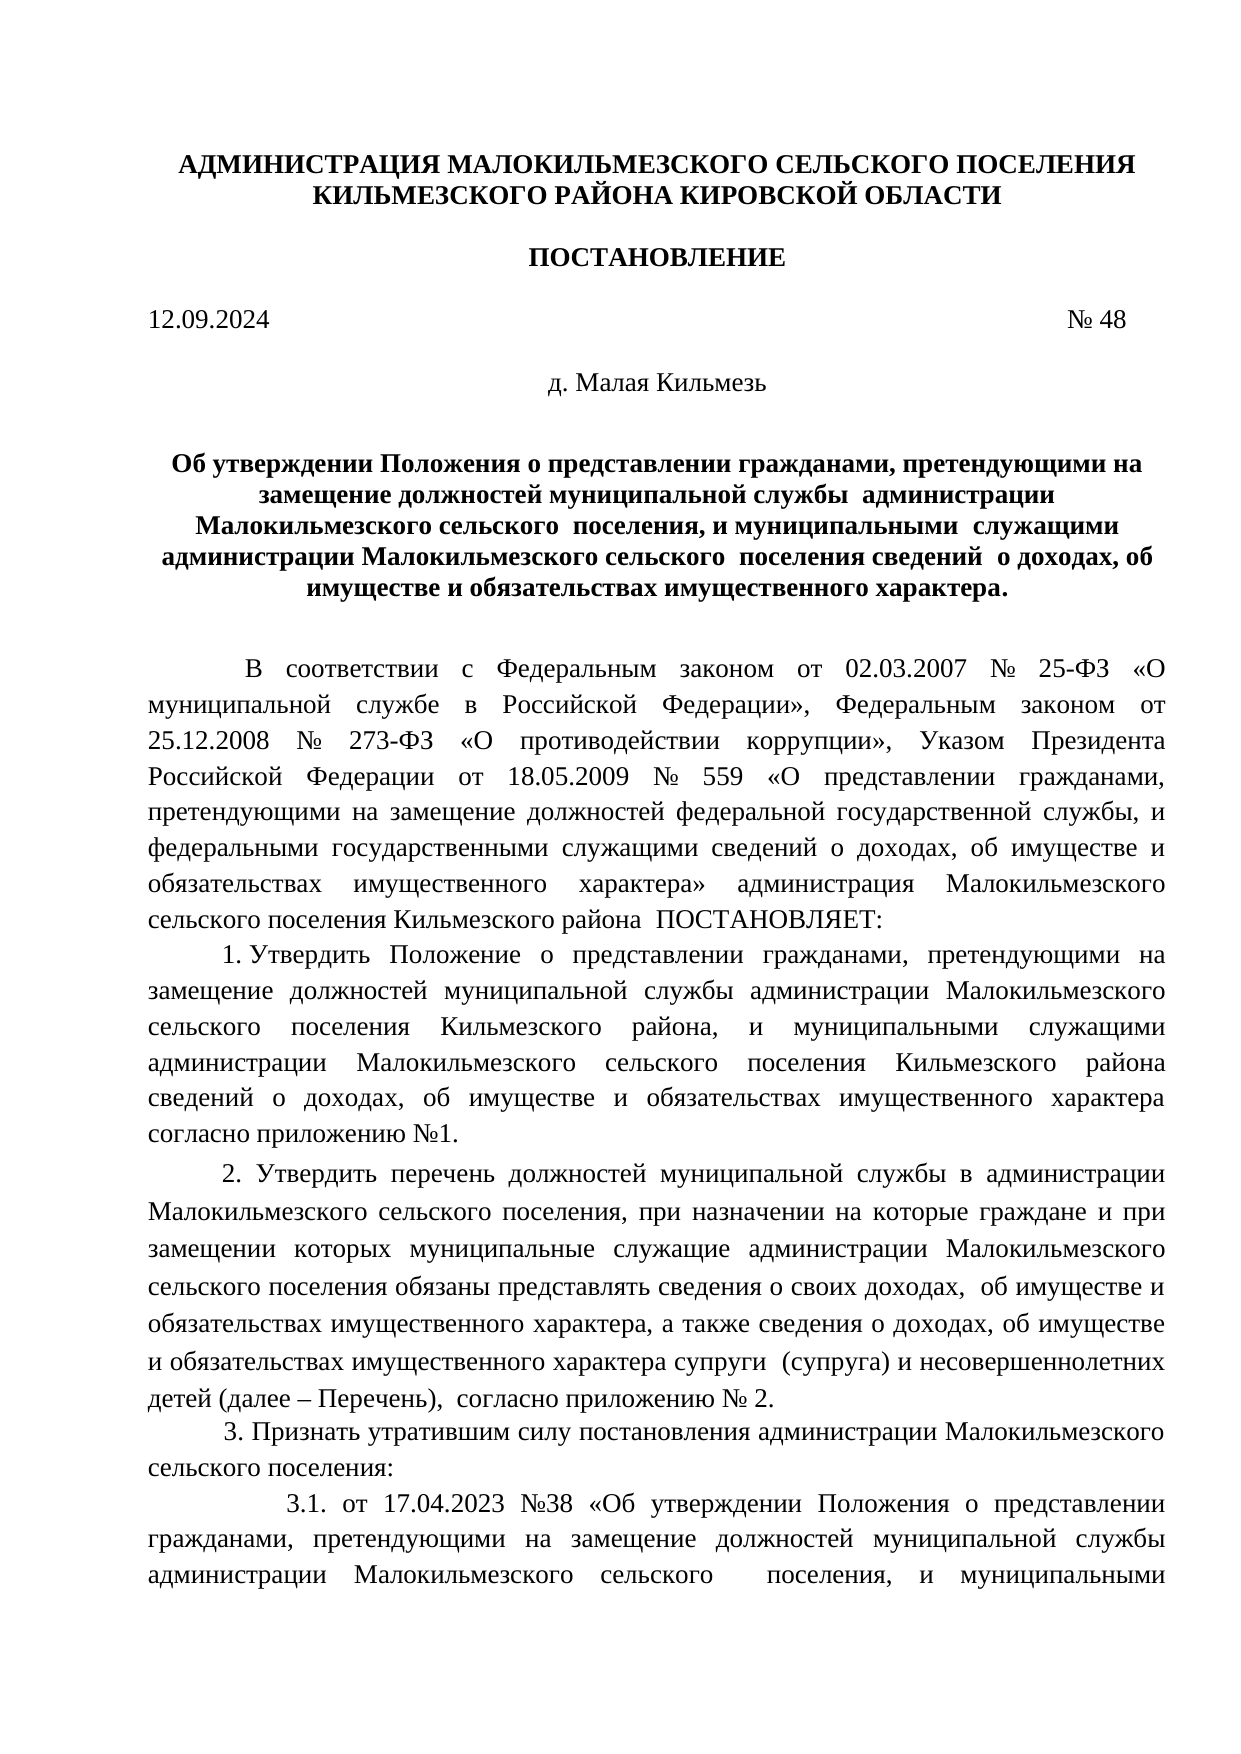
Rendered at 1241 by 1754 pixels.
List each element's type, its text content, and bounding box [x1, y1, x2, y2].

text ПОСТАНОВЛЕНИЕ [148, 241, 1167, 272]
text В соответствии с Федеральным законом от 02.03.2007 № 25-ФЗ «О муниципальной службе в Российской Федерации», Федеральным законом от 25.12.2008 № 273-ФЗ «О противодействии коррупции», Указом Президента Российской Федерации от 18.05.2009 № 559 «О представлении гражданами, претендующими на замещение должностей федеральной государственной службы, и федеральными государственными служащими сведений о доходах, об имуществе и обязательствах имущественного характера» администрация Малокильмезского сельского поселения Кильмезского района ПОСТАНОВЛЯЕТ: [148, 653, 1167, 934]
text 3. Признать утратившим силу постановления администрации Малокильмезского сельского поселения: [148, 1415, 1167, 1482]
text Об утверждении Положения о представлении гражданами, претендующими на замещение должностей муниципальной службы администрации Малокильмезского сельского поселения, и муниципальными служащими администрации Малокильмезского сельского поселения сведений о доходах, об имуществе и обязательствах имущественного характера. [148, 447, 1167, 603]
text 2. Утвердить перечень должностей муниципальной службы в администрации Малокильмезского сельского поселения, при назначении на которые граждане и при замещении которых муниципальные служащие администрации Малокильмезского сельского поселения обязаны представлять сведения о своих доходах, об имуществе и обязательствах имущественного характера, а также сведения о доходах, об имуществе и обязательствах имущественного характера супруги (супруга) и несовершеннолетних детей (далее – Перечень), согласно приложению № 2. [148, 1153, 1167, 1415]
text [148, 1487, 1167, 1589]
text 1. Утвердить Положение о представлении гражданами, претендующими на замещение должностей муниципальной службы администрации Малокильмезского сельского поселения Кильмезского района, и муниципальными служащими администрации Малокильмезского сельского поселения Кильмезского района сведений о доходах, об имуществе и обязательствах имущественного характера согласно приложению №1. [148, 938, 1167, 1148]
text 12.09.2024 № 48 [148, 303, 1167, 334]
text АДМИНИСТРАЦИЯ МАЛОКИЛЬМЕЗСКОГО СЕЛЬСКОГО ПОСЕЛЕНИЯ КИЛЬМЕЗСКОГО РАЙОНА КИРОВСКОЙ ОБЛАСТИ [148, 148, 1167, 210]
text д. Малая Кильмезь [148, 366, 1167, 397]
